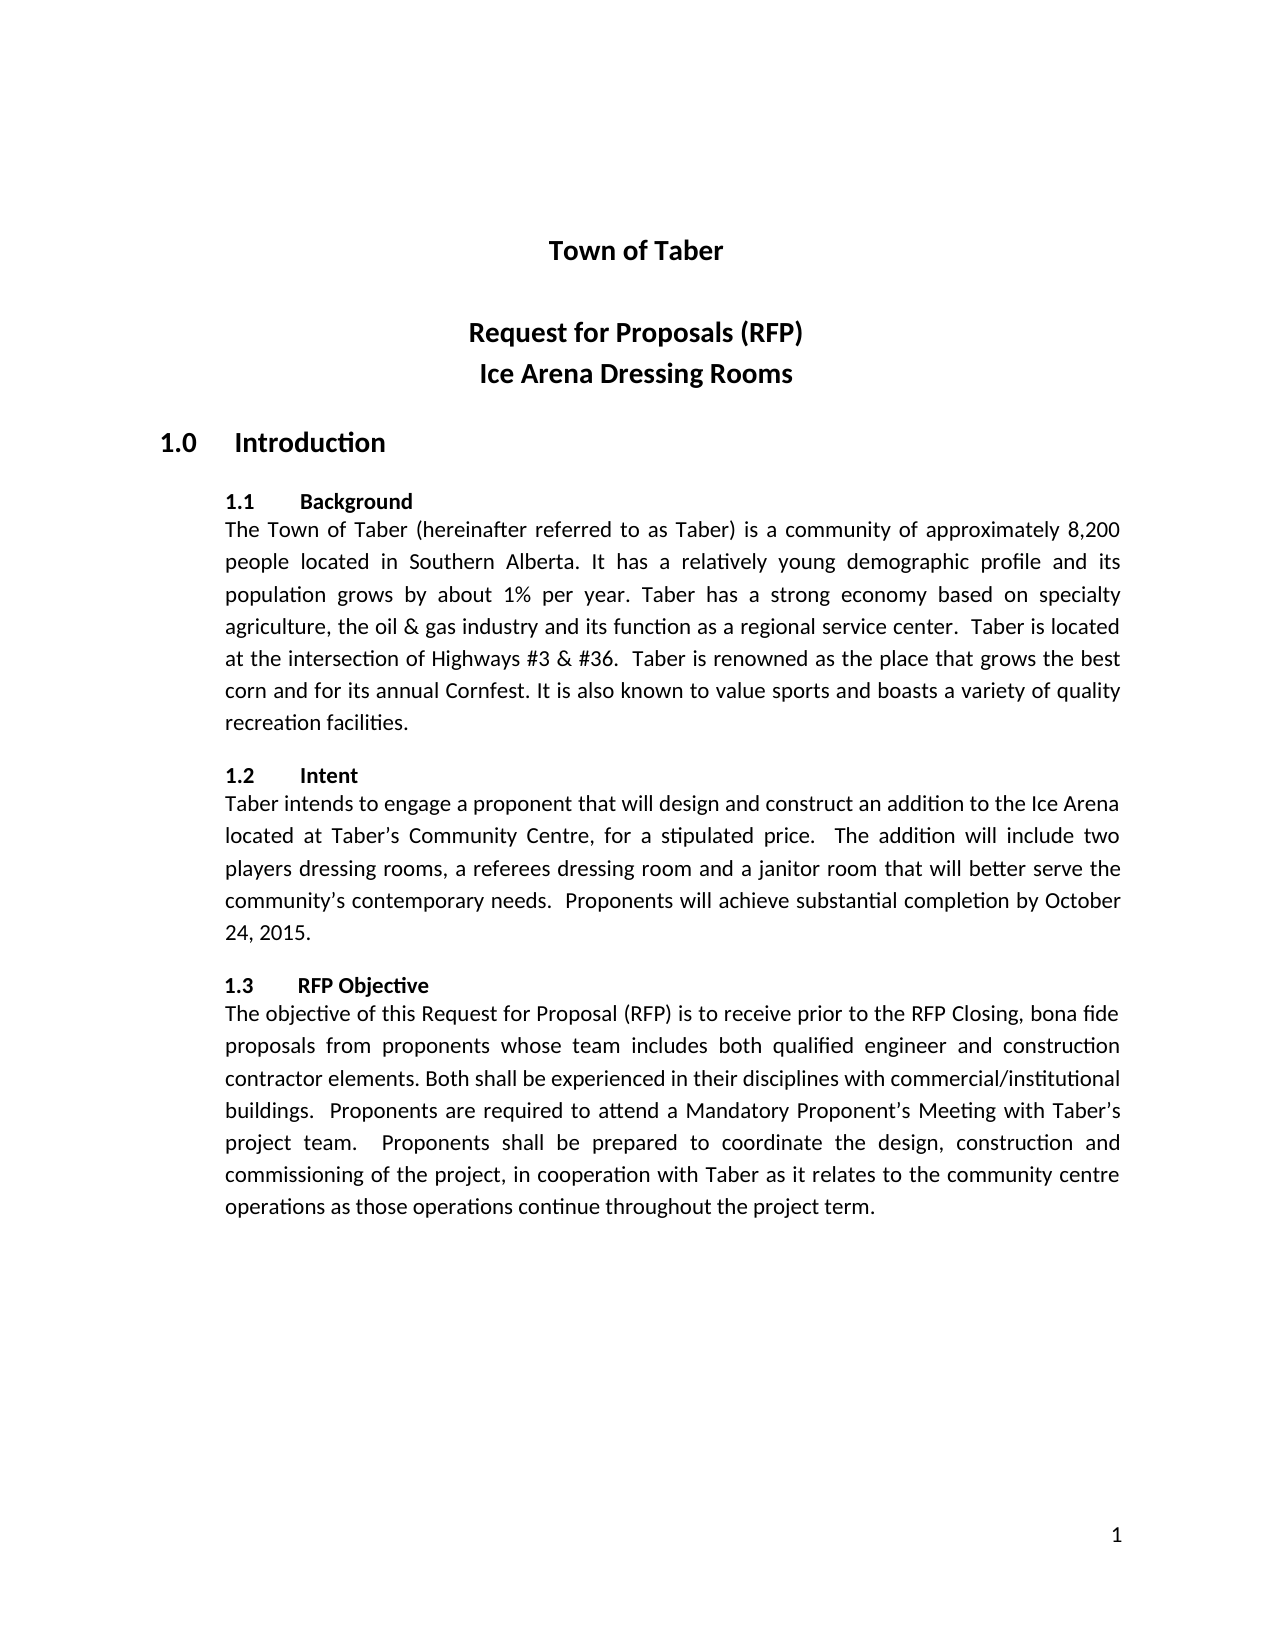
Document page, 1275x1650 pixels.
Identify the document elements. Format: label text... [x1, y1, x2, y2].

text Town of Taber [150, 232, 1122, 267]
list Background [225, 487, 1122, 515]
text The objective of this Request for Proposal (RFP) is to receive prior to the RFP Closing, bona fide proposals from proponents whose team includes both qualified engineer and construction contractor elements. Both shall be experienced in their disciplines with commercial/institutional buildings. Proponents are required to attend a Mandatory Proponent’s Meeting with Taber’s project team. Proponents shall be prepared to coordinate the design, construction and commissioning of the project, in cooperation with Taber as it relates to the community centre operations as those operations continue throughout the project term. [225, 999, 1122, 1220]
list Intent [225, 761, 1122, 789]
list Introduction [159, 424, 1122, 459]
text Taber intends to engage a proponent that will design and construct an addition to the Ice Arena located at Taber’s Community Centre, for a stipulated price. The addition will include two players dressing rooms, a referees dressing room and a janitor room that will better serve the community’s contemporary needs. Proponents will achieve substantial completion by October 24, 2015. [225, 789, 1122, 946]
text The Town of Taber (hereinafter referred to as Taber) is a community of approximately 8,200 people located in Southern Alberta. It has a relatively young demographic profile and its population grows by about 1% per year. Taber has a strong economy based on specialty agriculture, the oil & gas industry and its function as a regional service center. Taber is located at the intersection of Highways #3 & #36. Taber is renowned as the place that grows the best corn and for its annual Cornfest. It is also known to value sports and boasts a variety of quality recreation facilities. [225, 515, 1122, 736]
text Request for Proposals (RFP) [150, 314, 1122, 349]
text Ice Arena Dressing Rooms [150, 355, 1122, 390]
list RFP Objective [224, 971, 1122, 999]
